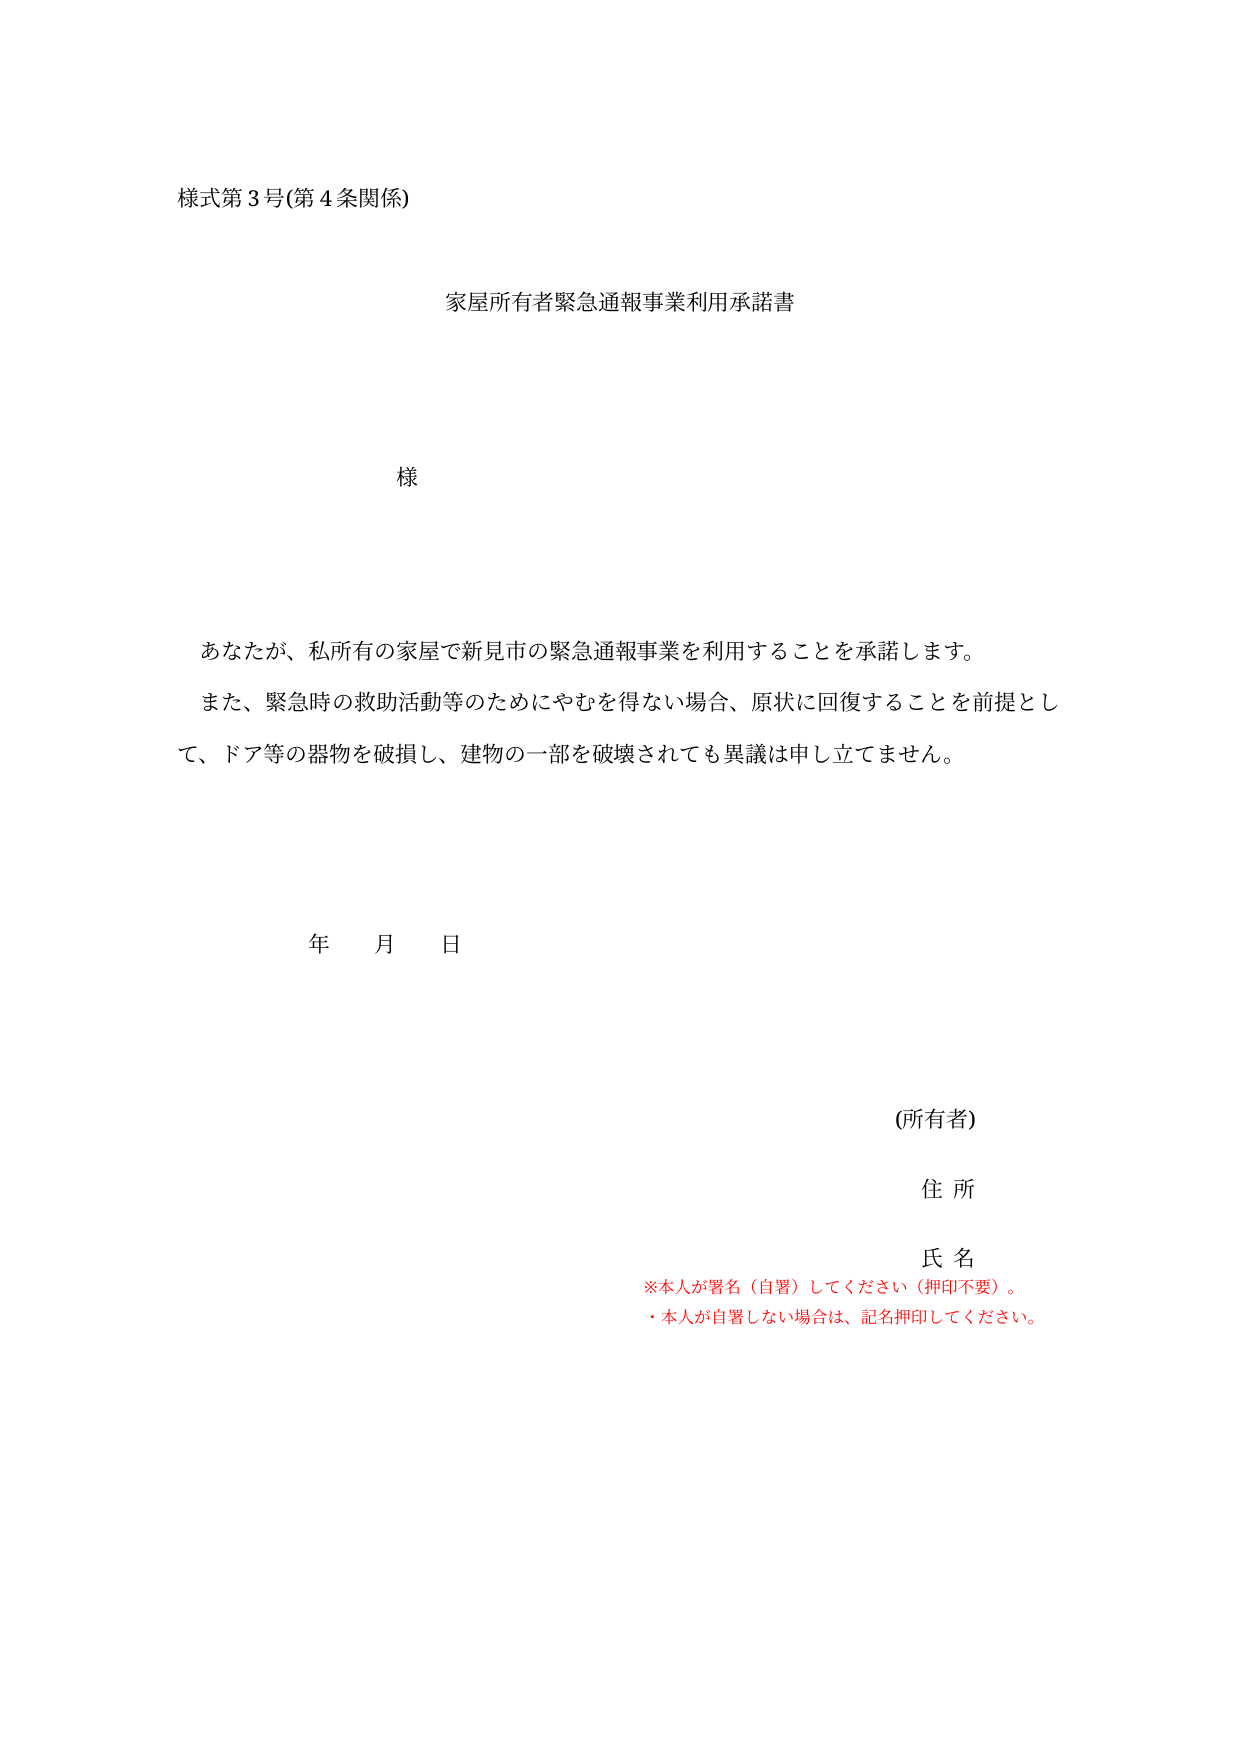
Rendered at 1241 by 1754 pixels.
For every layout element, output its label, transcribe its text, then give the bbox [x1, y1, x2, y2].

text 家屋所有者緊急通報事業利用承諾書 [177, 284, 1063, 319]
text 様式第3号(第4条関係) [177, 179, 1063, 214]
text 年 月 日 [177, 926, 1063, 961]
text ※本人が署名（自署）してください（押印不要）。 [177, 1275, 1063, 1299]
text 様 [177, 458, 1063, 493]
text ・本人が自署しない場合は、記名押印してください。 [177, 1299, 1063, 1334]
text あなたが、私所有の家屋で新見市の緊急通報事業を利用することを承諾します。 [177, 633, 1063, 668]
text (所有者) [177, 1100, 976, 1135]
text 氏名 [177, 1240, 976, 1275]
text また、緊急時の救助活動等のためにやむを得ない場合、原状に回復することを前提として、ドア等の器物を破損し、建物の一部を破壊されても異議は申し立てません。 [177, 683, 1063, 771]
text 住所 [177, 1170, 976, 1205]
